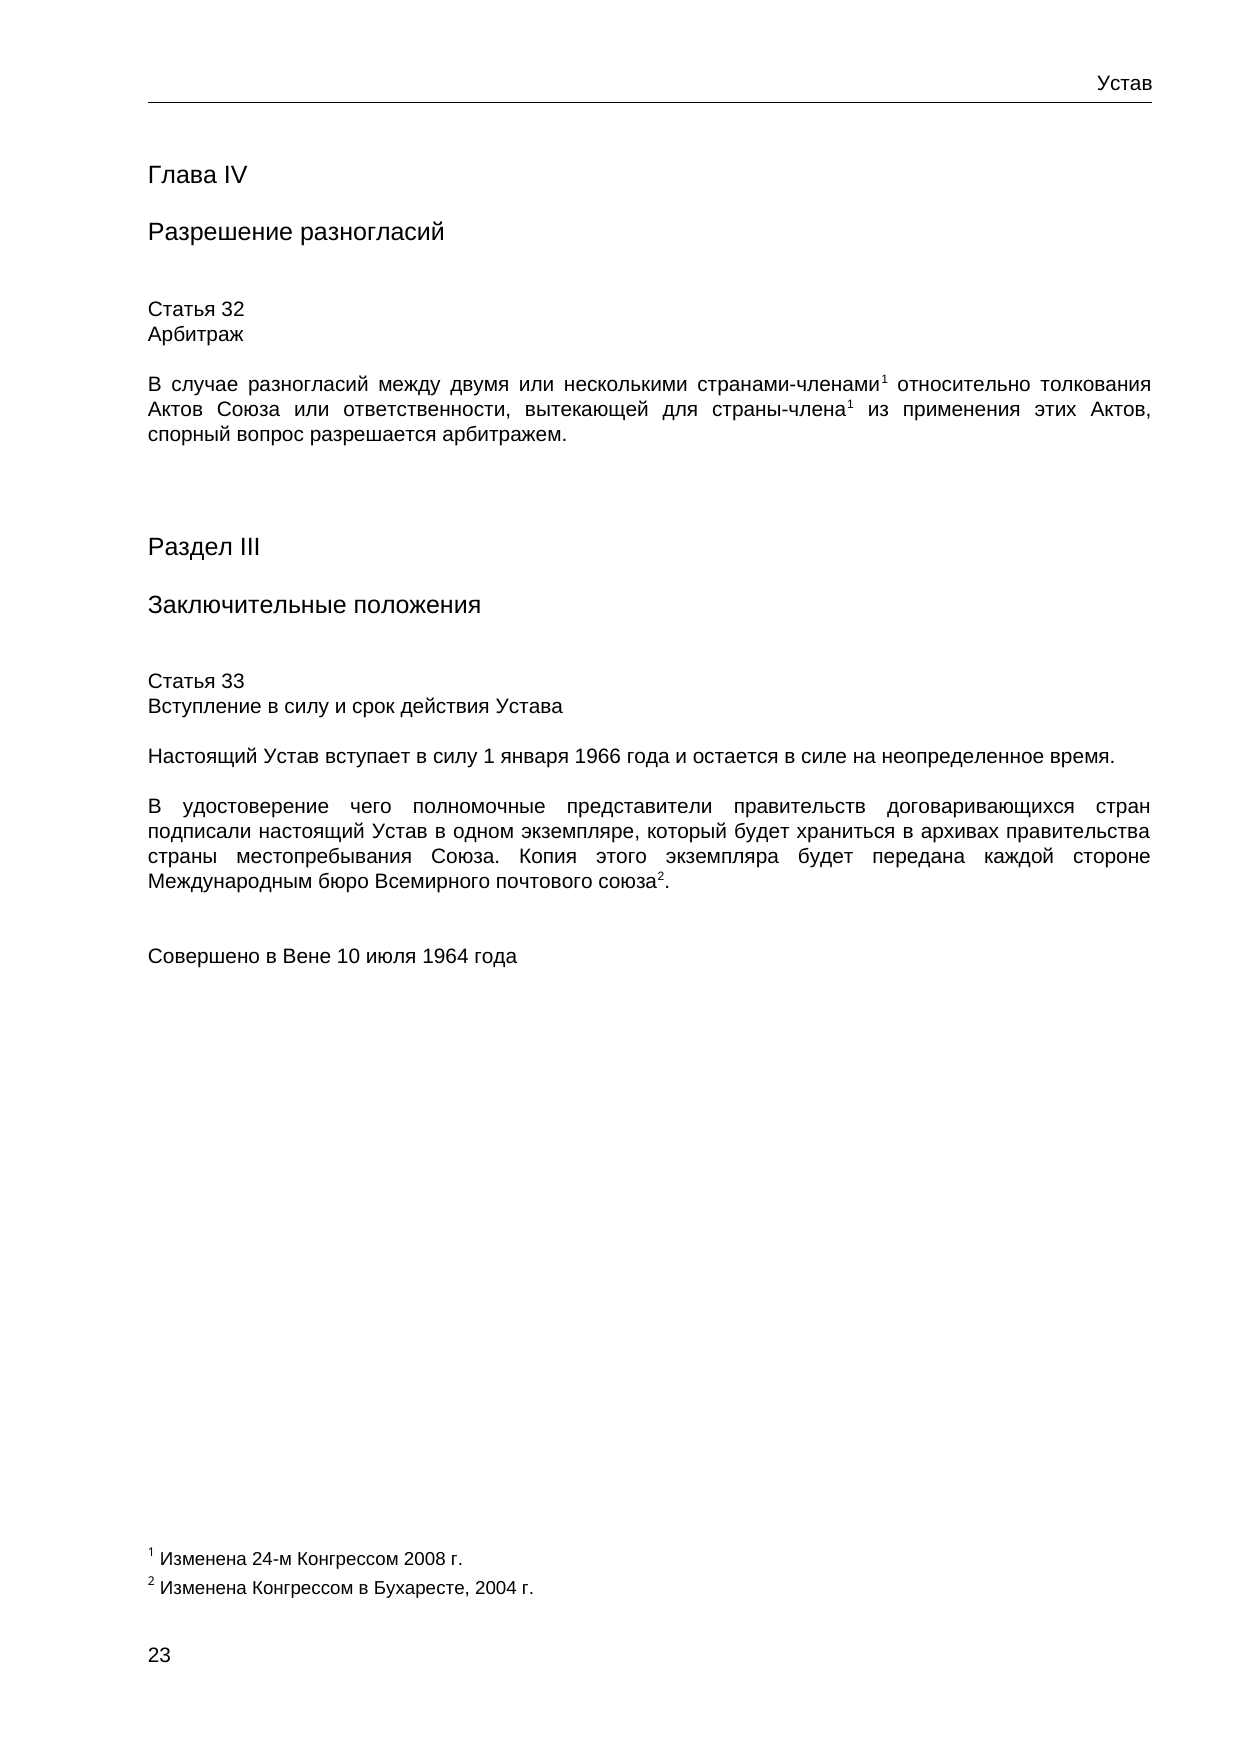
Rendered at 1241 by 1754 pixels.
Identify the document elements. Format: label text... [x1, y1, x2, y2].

text Вступление в силу и срок действия Устава [148, 693, 1152, 718]
text Совершено в Вене 10 июля 1964 года [148, 943, 1152, 968]
text Статья 32 [148, 296, 1152, 321]
text Разрешение разногласий [148, 217, 1152, 246]
text В удостоверение чего полномочные представители правительств договаривающихся стран подписали настоящий Устав в одном экземпляре, который будет храниться в архивах правительства страны местопребывания Союза. Копия этого экземпляра будет передана каждой стороне Международным бюро Всемирного почтового союза. [148, 793, 1152, 893]
text В случае разногласий между двумя или несколькими странами-членами относительно толкования Актов Союза или ответственности, вытекающей для страны-члена1 из применения этих Актов, спорный вопрос разрешается арбитражем. [148, 371, 1152, 446]
text Заключительные положения [148, 589, 1152, 618]
text Глава IV [148, 159, 1152, 188]
text Раздел III [148, 532, 1152, 561]
text Статья 33 [148, 668, 1152, 693]
text Арбитраж [148, 321, 1152, 346]
text Настоящий Устав вступает в силу 1 января 1966 года и остается в силе на неопределенное время. [148, 743, 1152, 768]
